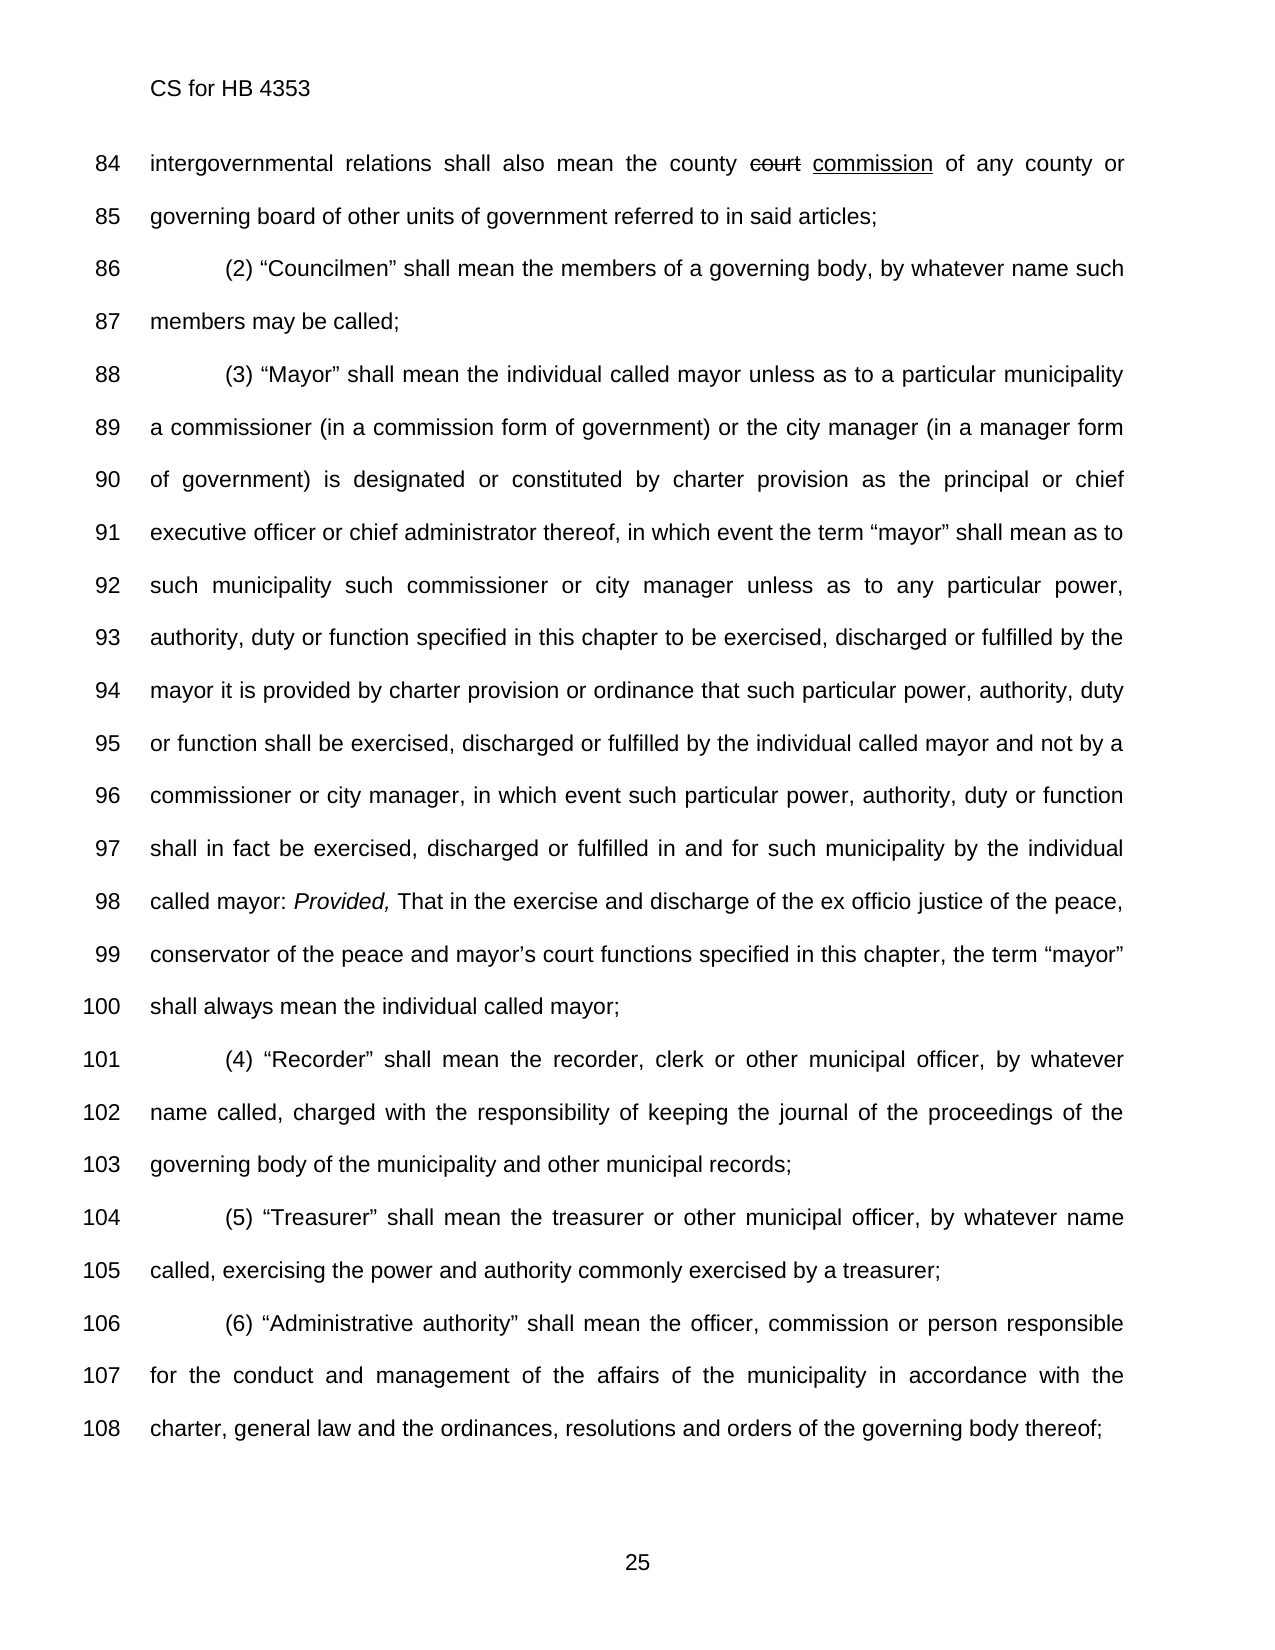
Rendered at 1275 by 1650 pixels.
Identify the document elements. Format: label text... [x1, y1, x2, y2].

text (3) “Mayor” shall mean the individual called mayor unless as to a particular municipality a commissioner (in a commission form of government) or the city manager (in a manager form of government) is designated or constituted by charter provision as the principal or chief executive officer or chief administrator thereof, in which event the term “mayor” shall mean as to such municipality such commissioner or city manager unless as to any particular power, authority, duty or function specified in this chapter to be exercised, discharged or fulfilled by the mayor it is provided by charter provision or ordinance that such particular power, authority, duty or function shall be exercised, discharged or fulfilled by the individual called mayor and not by a commissioner or city manager, in which event such particular power, authority, duty or function shall in fact be exercised, discharged or fulfilled in and for such municipality by the individual called mayor: Provided, That in the exercise and discharge of the ex officio justice of the peace, conservator of the peace and mayor’s court functions specified in this chapter, the term “mayor” shall always mean the individual called mayor; [150, 361, 1125, 1020]
text (5) “Treasurer” shall mean the treasurer or other municipal officer, by whatever name called, exercising the power and authority commonly exercised by a treasurer; [150, 1204, 1125, 1283]
text (2) “Councilmen” shall mean the members of a governing body, by whatever name such members may be called; [150, 255, 1125, 334]
text (4) “Recorder” shall mean the recorder, clerk or other municipal officer, by whatever name called, charged with the responsibility of keeping the journal of the proceedings of the governing body of the municipality and other municipal records; [150, 1046, 1125, 1178]
text (6) “Administrative authority” shall mean the officer, commission or person responsible for the conduct and management of the affairs of the municipality in accordance with the charter, general law and the ordinances, resolutions and orders of the governing body thereof; [150, 1309, 1125, 1441]
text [150, 150, 1125, 229]
